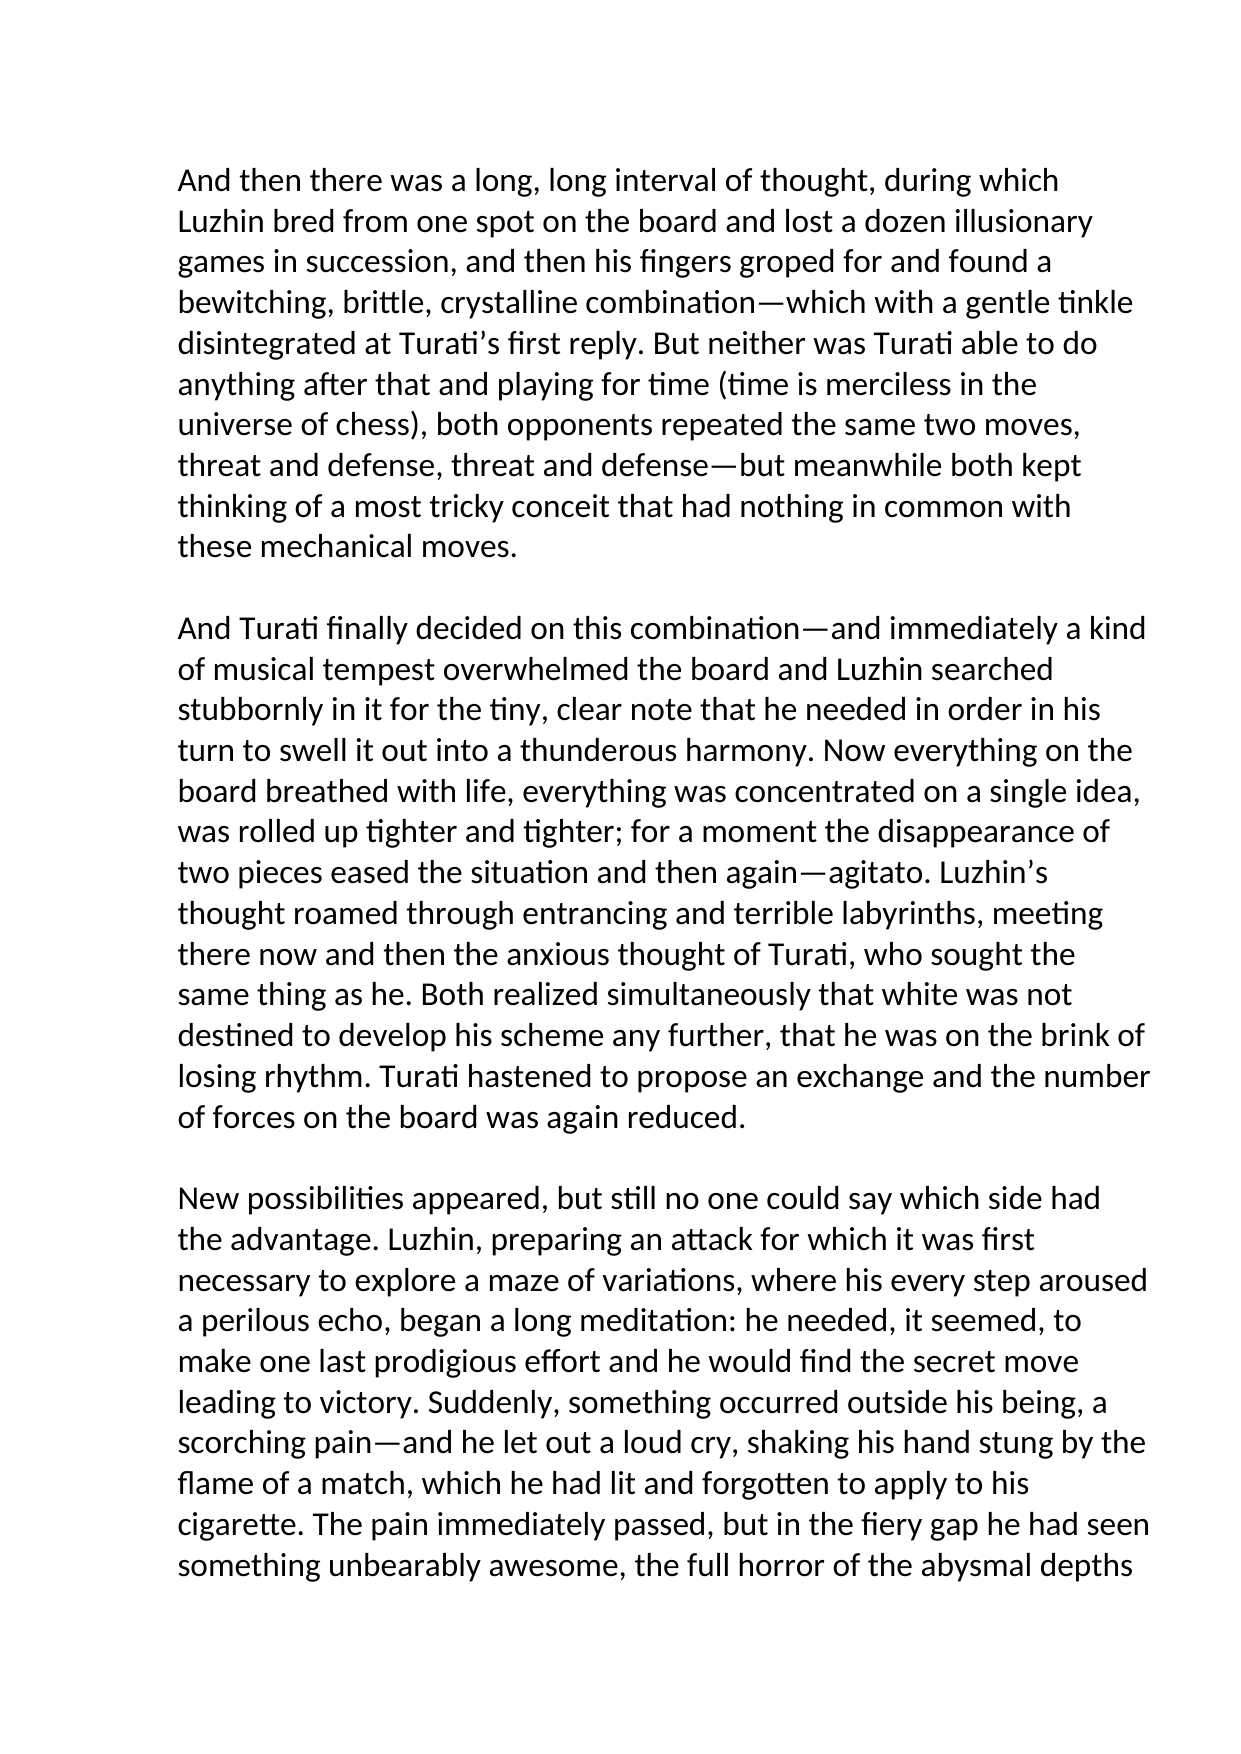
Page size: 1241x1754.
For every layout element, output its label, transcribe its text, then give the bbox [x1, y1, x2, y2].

text And then there was a long, long interval of thought, during which Luzhin bred from one spot on the board and lost a dozen illusionary games in succession, and then his fingers groped for and found a bewitching, brittle, crystalline combination—which with a gentle tinkle disintegrated at Turati’s first reply. But neither was Turati able to do anything after that and playing for time (time is merciless in the universe of chess), both opponents repeated the same two moves, threat and defense, threat and defense—but meanwhile both kept thinking of a most tricky conceit that had nothing in common with these mechanical moves. [177, 159, 1152, 566]
text And Turati finally decided on this combination—and immediately a kind of musical tempest overwhelmed the board and Luzhin searched stubbornly in it for the tiny, clear note that he needed in order in his turn to swell it out into a thunderous harmony. Now everything on the board breathed with life, everything was concentrated on a single idea, was rolled up tighter and tighter; for a moment the disappearance of two pieces eased the situation and then again—agitato. Luzhin’s thought roamed through entrancing and terrible labyrinths, meeting there now and then the anxious thought of Turati, who sought the same thing as he. Both realized simultaneously that white was not destined to develop his scheme any further, that he was on the brink of losing rhythm. Turati hastened to propose an exchange and the number of forces on the board was again reduced. [177, 607, 1152, 1136]
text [177, 1177, 1152, 1584]
